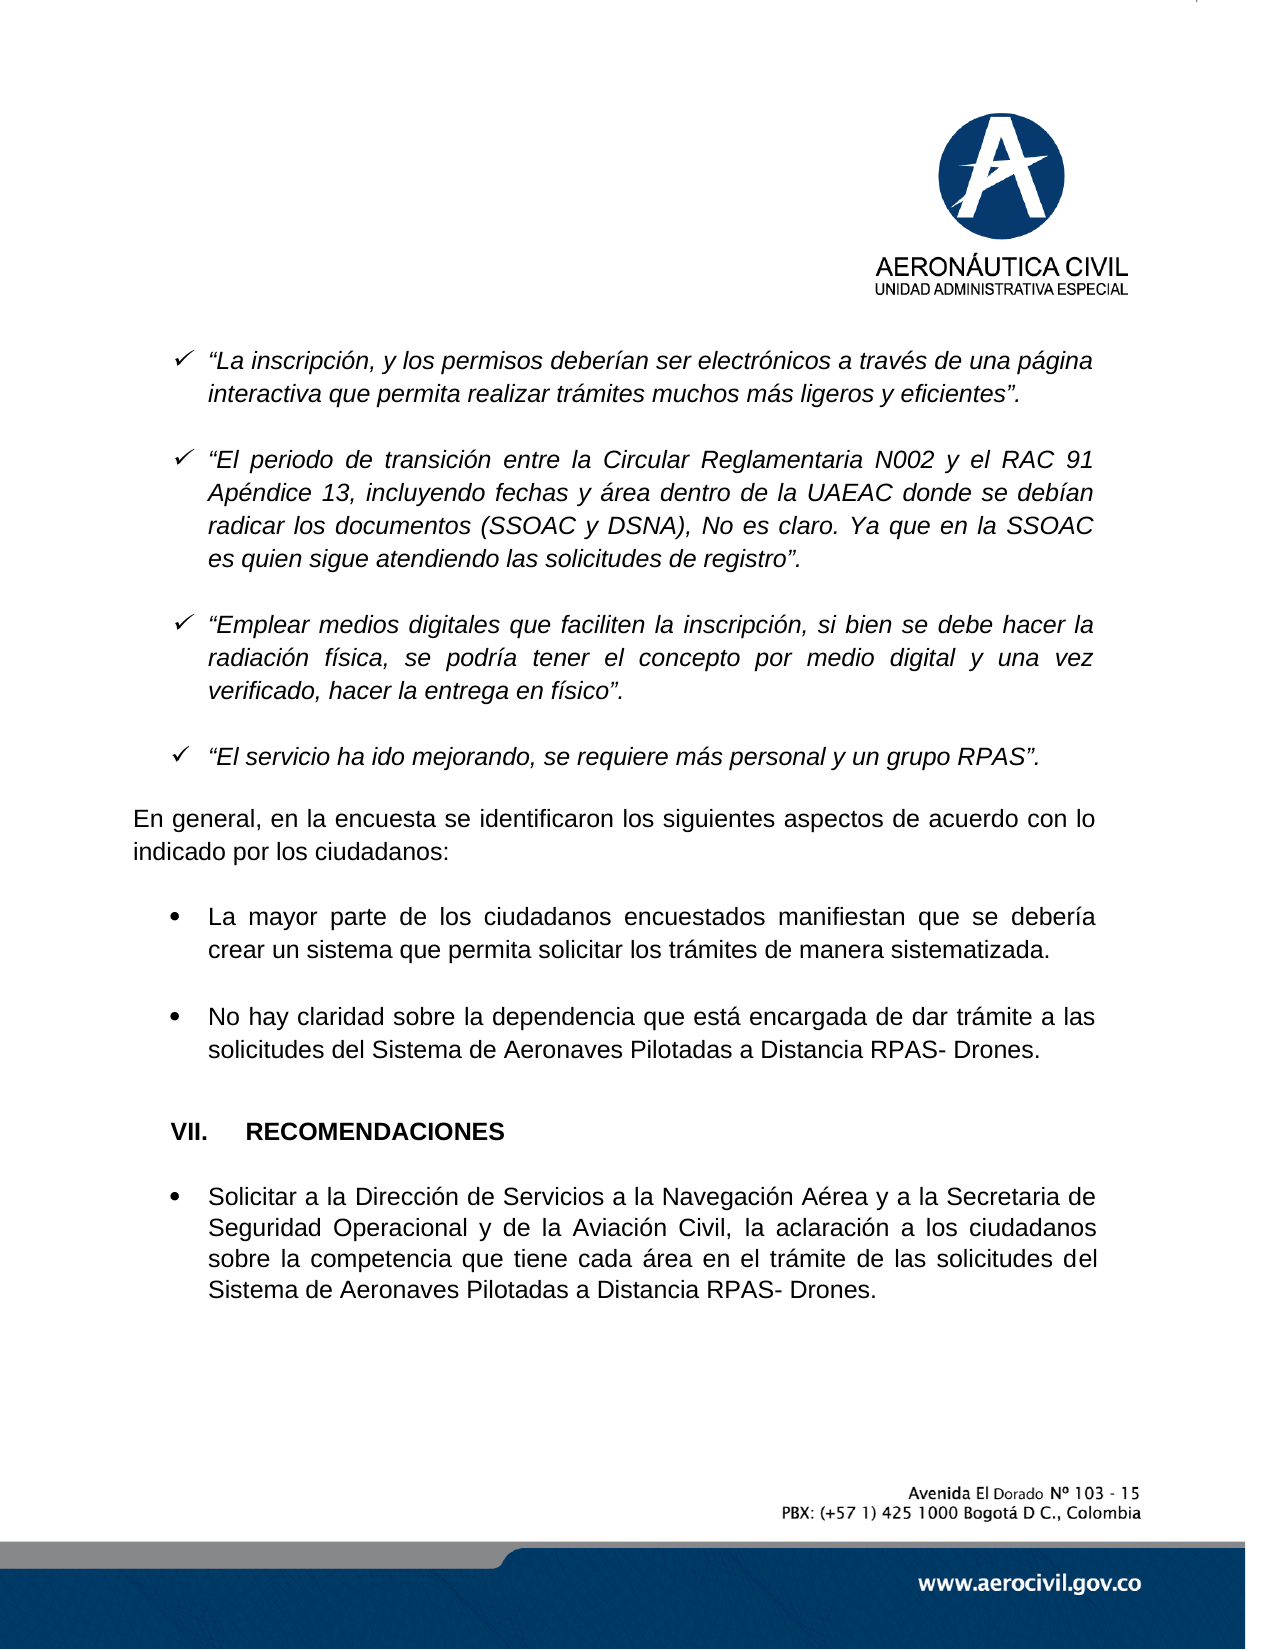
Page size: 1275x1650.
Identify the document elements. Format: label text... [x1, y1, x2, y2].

list No hay claridad sobre la dependencia que está encargada de dar trámite a las solicitudes del Sistema de Aeronaves Pilotadas a Distancia RPAS- Drones. [170, 1002, 1098, 1063]
picture [0, 0, 1229, 311]
list “El servicio ha ido mejorando, se requiere más personal y un grupo RPAS”. [170, 742, 1098, 771]
list “El periodo de transición entre la Circular Reglamentaria N002 y el RAC 91 Apéndice 13, incluyendo fechas y área dentro de la UAEAC donde se debían radicar los documentos (SSOAC y DSNA), No es claro. Ya que en la SSOAC es quien sigue atendiendo las solicitudes de registro”. [170, 445, 1098, 573]
text En general, en la encuesta se identificaron los siguientes aspectos de acuerdo con lo indicado por los ciudadanos: [133, 804, 1098, 866]
list “La inscripción, y los permisos deberían ser electrónicos a través de una página interactiva que permita realizar trámites muchos más ligeros y eficientes”. [170, 346, 1098, 408]
list Solicitar a la Dirección de Servicios a la Navegación Aérea y a la Secretaria de Seguridad Operacional y de la Aviación Civil, la aclaración a los ciudadanos sobre la competencia que tiene cada área en el trámite de las solicitudes del Sistema de Aeronaves Pilotadas a Distancia RPAS- Drones. [170, 1181, 1098, 1303]
list “Emplear medios digitales que faciliten la inscripción, si bien se debe hacer la radiación física, se podría tener el concepto por medio digital y una vez verificado, hacer la entrega en físico”. [170, 610, 1098, 705]
list La mayor parte de los ciudadanos encuestados manifiestan que se debería crear un sistema que permita solicitar los trámites de manera sistematizada. [170, 902, 1098, 964]
picture [0, 1425, 1246, 1649]
list RECOMENDACIONES [170, 1117, 1098, 1146]
